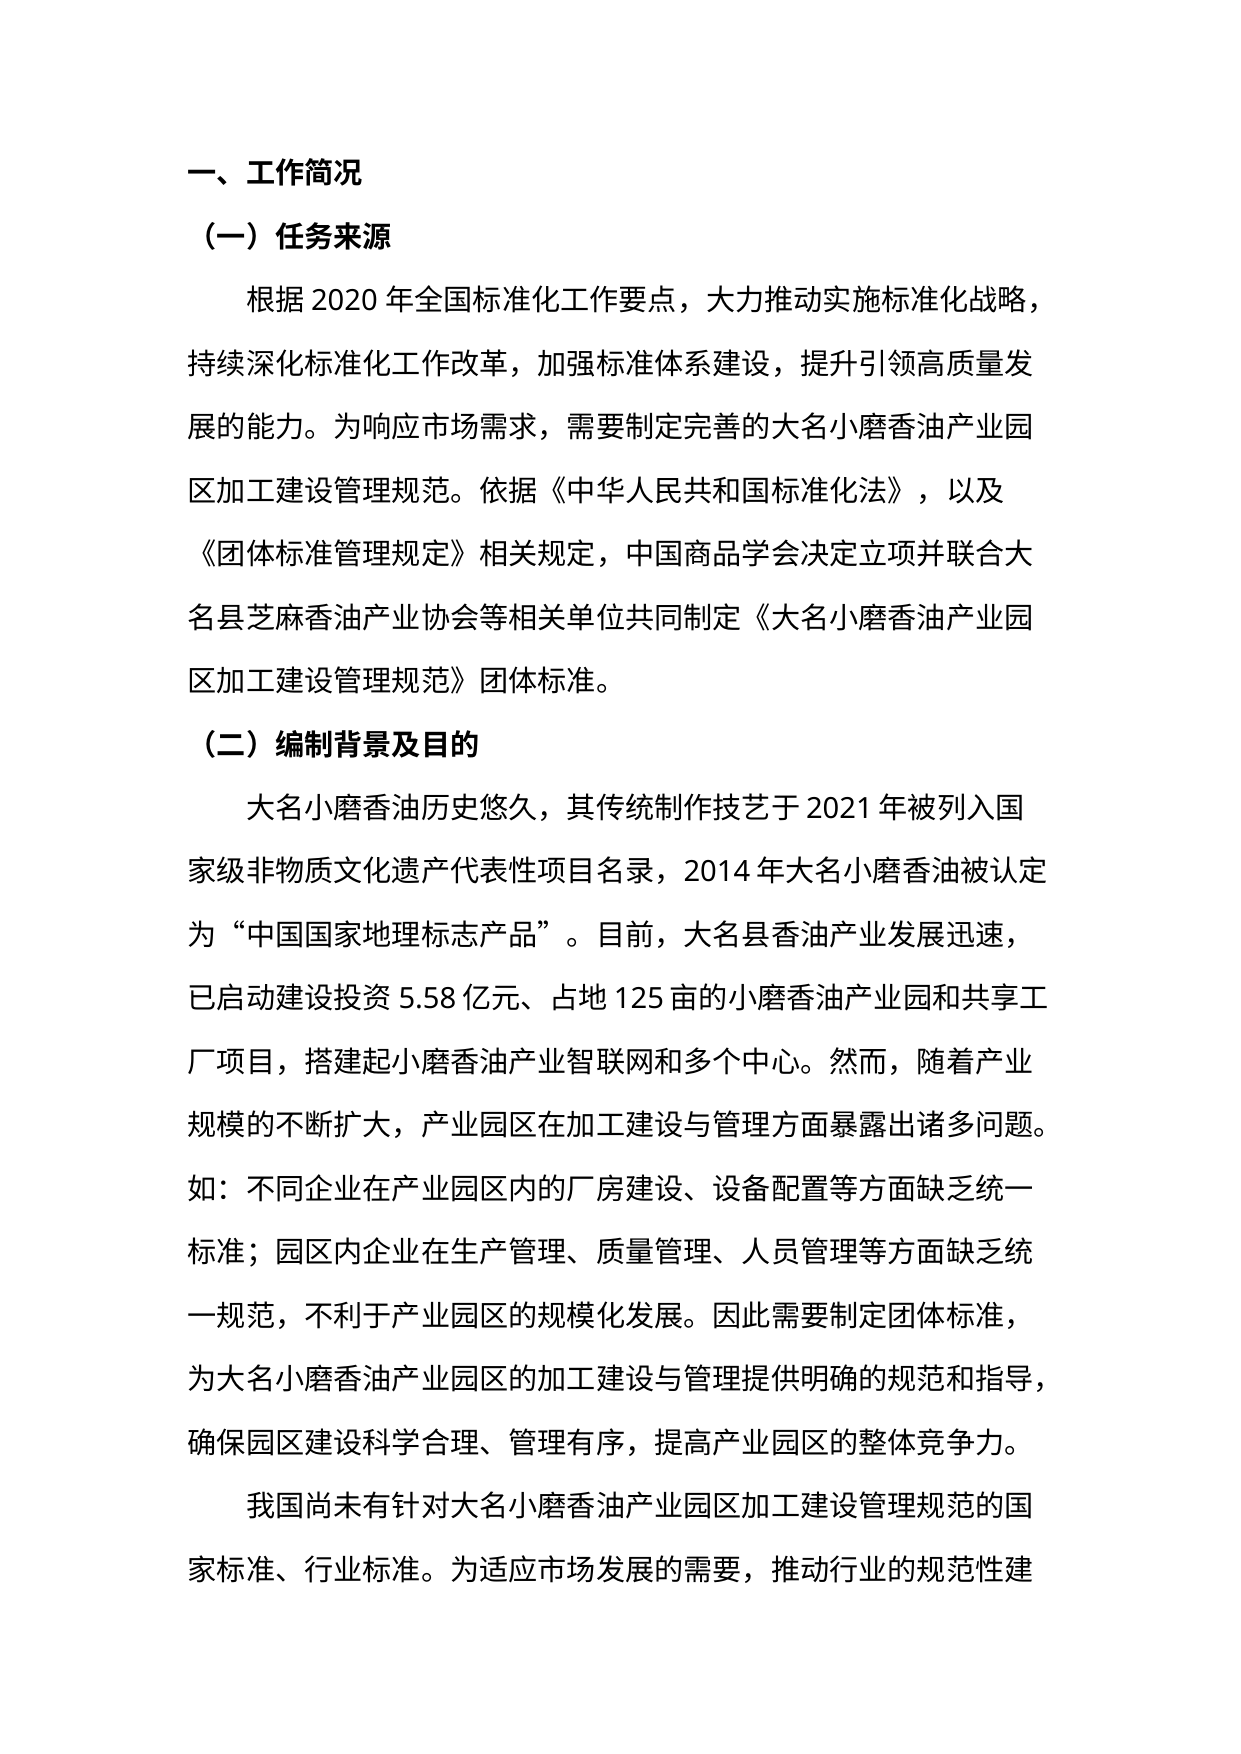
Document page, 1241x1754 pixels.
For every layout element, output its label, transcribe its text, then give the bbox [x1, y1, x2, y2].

text （一）任务来源 [187, 213, 1053, 256]
text 一、工作简况 [187, 150, 1053, 192]
text 根据 2020 年全国标准化工作要点，大力推动实施标准化战略，持续深化标准化工作改革，加强标准体系建设，提升引领高质量发展的能力。为响应市场需求，需要制定完善的大名小磨香油产业园区加工建设管理规范。依据《中华人民共和国标准化法》，以及《团体标准管理规定》相关规定，中国商品学会决定立项并联合大名县芝麻香油产业协会等相关单位共同制定《大名小磨香油产业园区加工建设管理规范》团体标准。 [187, 277, 1053, 700]
text 大名小磨香油历史悠久，其传统制作技艺于2021年被列入国家级非物质文化遗产代表性项目名录，2014年大名小磨香油被认定为“中国国家地理标志产品”。目前，大名县香油产业发展迅速，已启动建设投资 5.58亿元、占地125亩的小磨香油产业园和共享工厂项目，搭建起小磨香油产业智联网和多个中心。然而，随着产业规模的不断扩大，产业园区在加工建设与管理方面暴露出诸多问题。如：不同企业在产业园区内的厂房建设、设备配置等方面缺乏统一标准；园区内企业在生产管理、质量管理、人员管理等方面缺乏统一规范，不利于产业园区的规模化发展。因此需要制定团体标准，为大名小磨香油产业园区的加工建设与管理提供明确的规范和指导，确保园区建设科学合理、管理有序，提高产业园区的整体竞争力。 [187, 784, 1053, 1461]
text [187, 1483, 1053, 1588]
text （二）编制背景及目的 [187, 721, 1053, 763]
